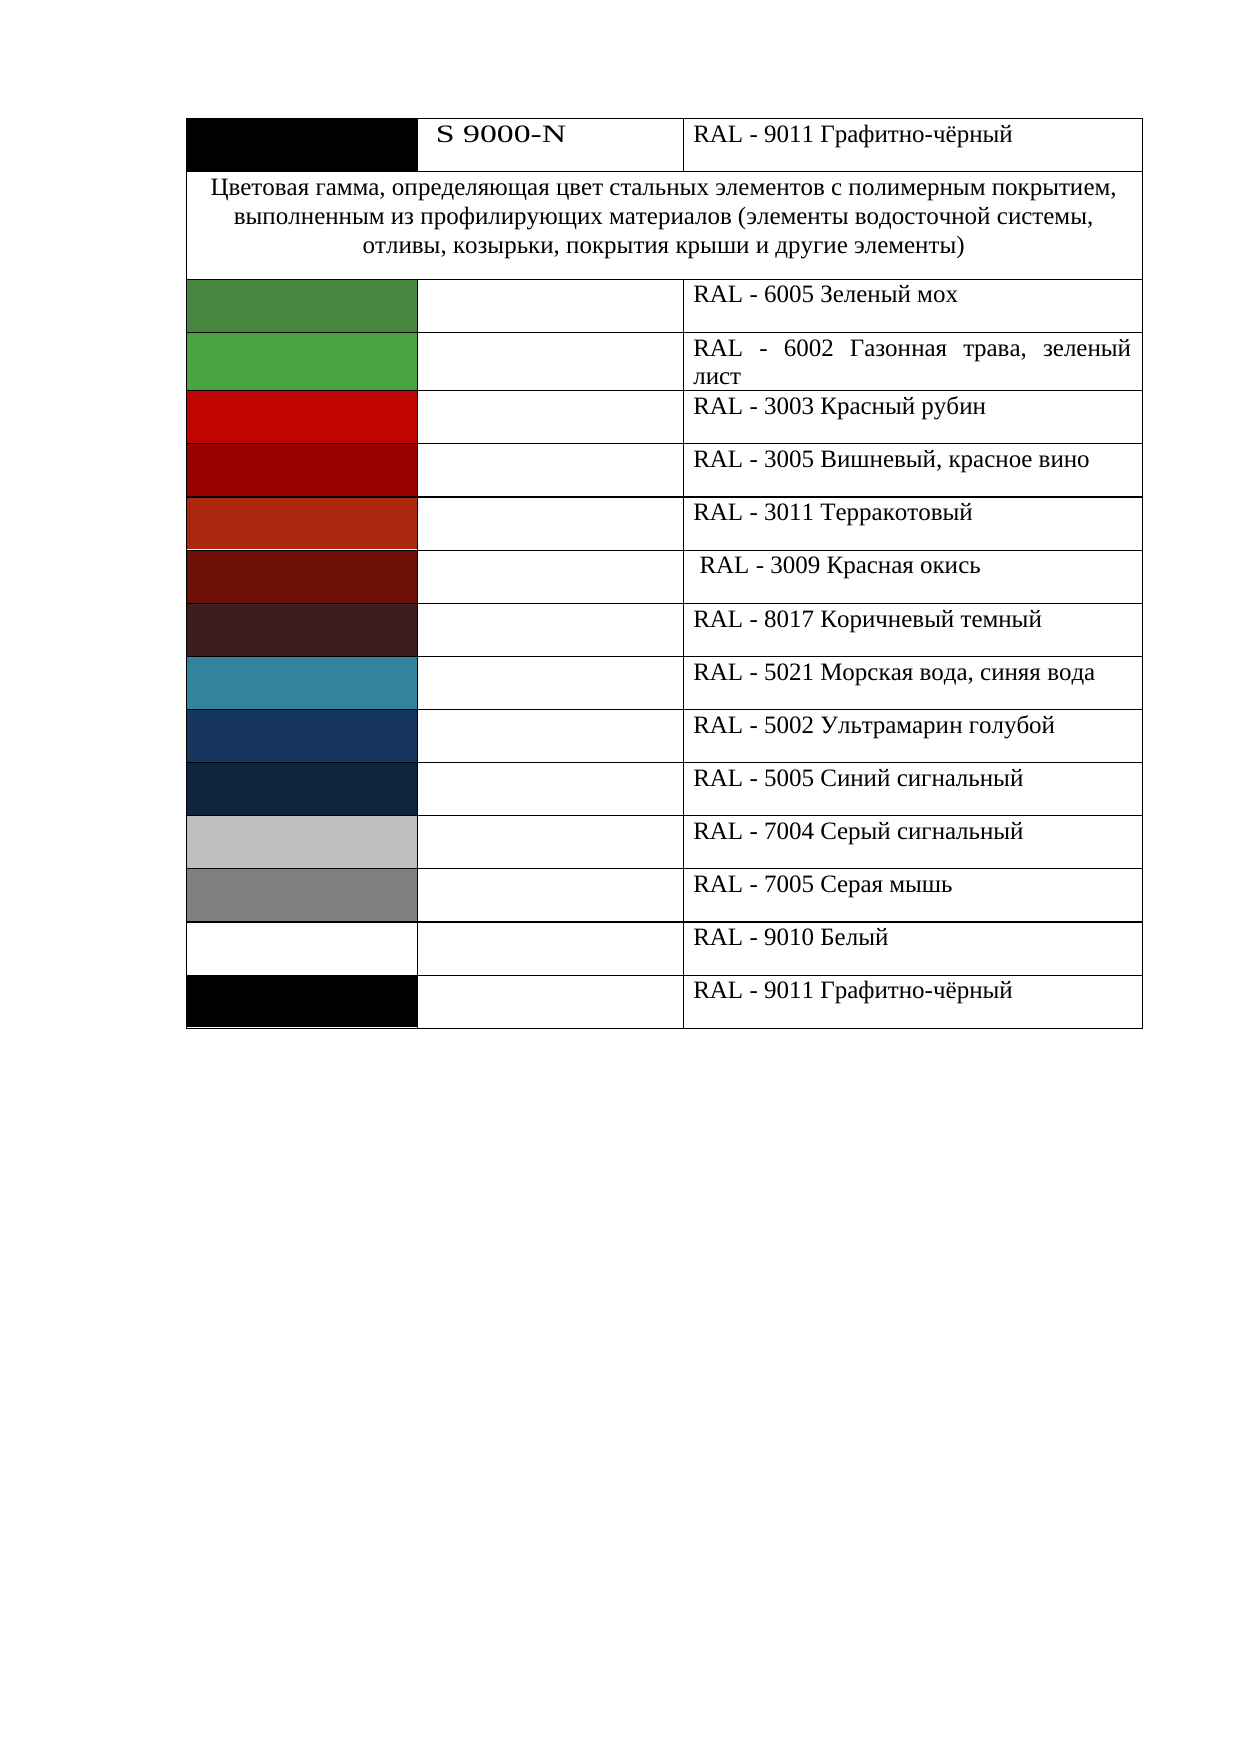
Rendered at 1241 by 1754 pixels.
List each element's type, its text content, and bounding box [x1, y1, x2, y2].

table_cell RAL - 3003 Красный рубин [684, 391, 1142, 443]
table_cell [418, 710, 683, 762]
table_cell RAL - 8017 Коричневый темный [684, 604, 1142, 656]
table_cell [187, 391, 417, 443]
table_cell RAL - 5005 Синий сигнальный [684, 763, 1142, 815]
table_cell [187, 604, 417, 656]
table_cell RAL - 9011 Графитно-чёрный [684, 976, 1142, 1027]
table_cell RAL - 3011 Терракотовый [684, 498, 1142, 549]
table_cell RAL - 3005 Вишневый, красное вино [684, 444, 1142, 496]
table_cell [418, 816, 683, 868]
table_cell [418, 923, 683, 974]
table_cell RAL - 9010 Белый [684, 923, 1142, 974]
table_cell Цветовая гамма, определяющая цвет стальных элементов с полимерным покрытием, выполненным из профилирующих материалов (элементы водосточной системы, отливы, козырьки, покрытия крыши и другие элементы) [187, 172, 1142, 278]
table_cell RAL - 6002 Газонная трава, зеленый лист [684, 333, 1142, 390]
table_cell [187, 551, 417, 603]
table_cell [187, 763, 417, 815]
table_cell [418, 657, 683, 709]
table_cell S 9000-N [418, 119, 683, 171]
table_cell [187, 923, 417, 974]
table_cell RAL - 6005 Зеленый мох [684, 280, 1142, 332]
table_cell [418, 976, 683, 1027]
table_cell [187, 498, 417, 549]
table_cell RAL - 5021 Морская вода, синяя вода [684, 657, 1142, 709]
table_cell [187, 444, 417, 496]
table_cell [418, 391, 683, 443]
table_cell [418, 280, 683, 332]
table_cell [187, 333, 417, 390]
table_cell [187, 869, 417, 921]
table_cell RAL - 3009 Красная окись [684, 551, 1142, 603]
table_cell [418, 498, 683, 549]
table_cell RAL - 5002 Ультрамарин голубой [684, 710, 1142, 762]
table_cell [418, 604, 683, 656]
table_cell [187, 976, 417, 1027]
table_cell [187, 119, 417, 171]
table_cell [418, 333, 683, 390]
table_cell [187, 710, 417, 762]
table_cell RAL - 7005 Серая мышь [684, 869, 1142, 921]
table_cell [418, 444, 683, 496]
table_cell [418, 551, 683, 603]
table_cell RAL - 9011 Графитно-чёрный [684, 119, 1142, 171]
table_cell [418, 763, 683, 815]
table_cell [187, 280, 417, 332]
table_cell [187, 816, 417, 868]
table_cell [187, 657, 417, 709]
table_cell [418, 869, 683, 921]
table_cell RAL - 7004 Серый сигнальный [684, 816, 1142, 868]
